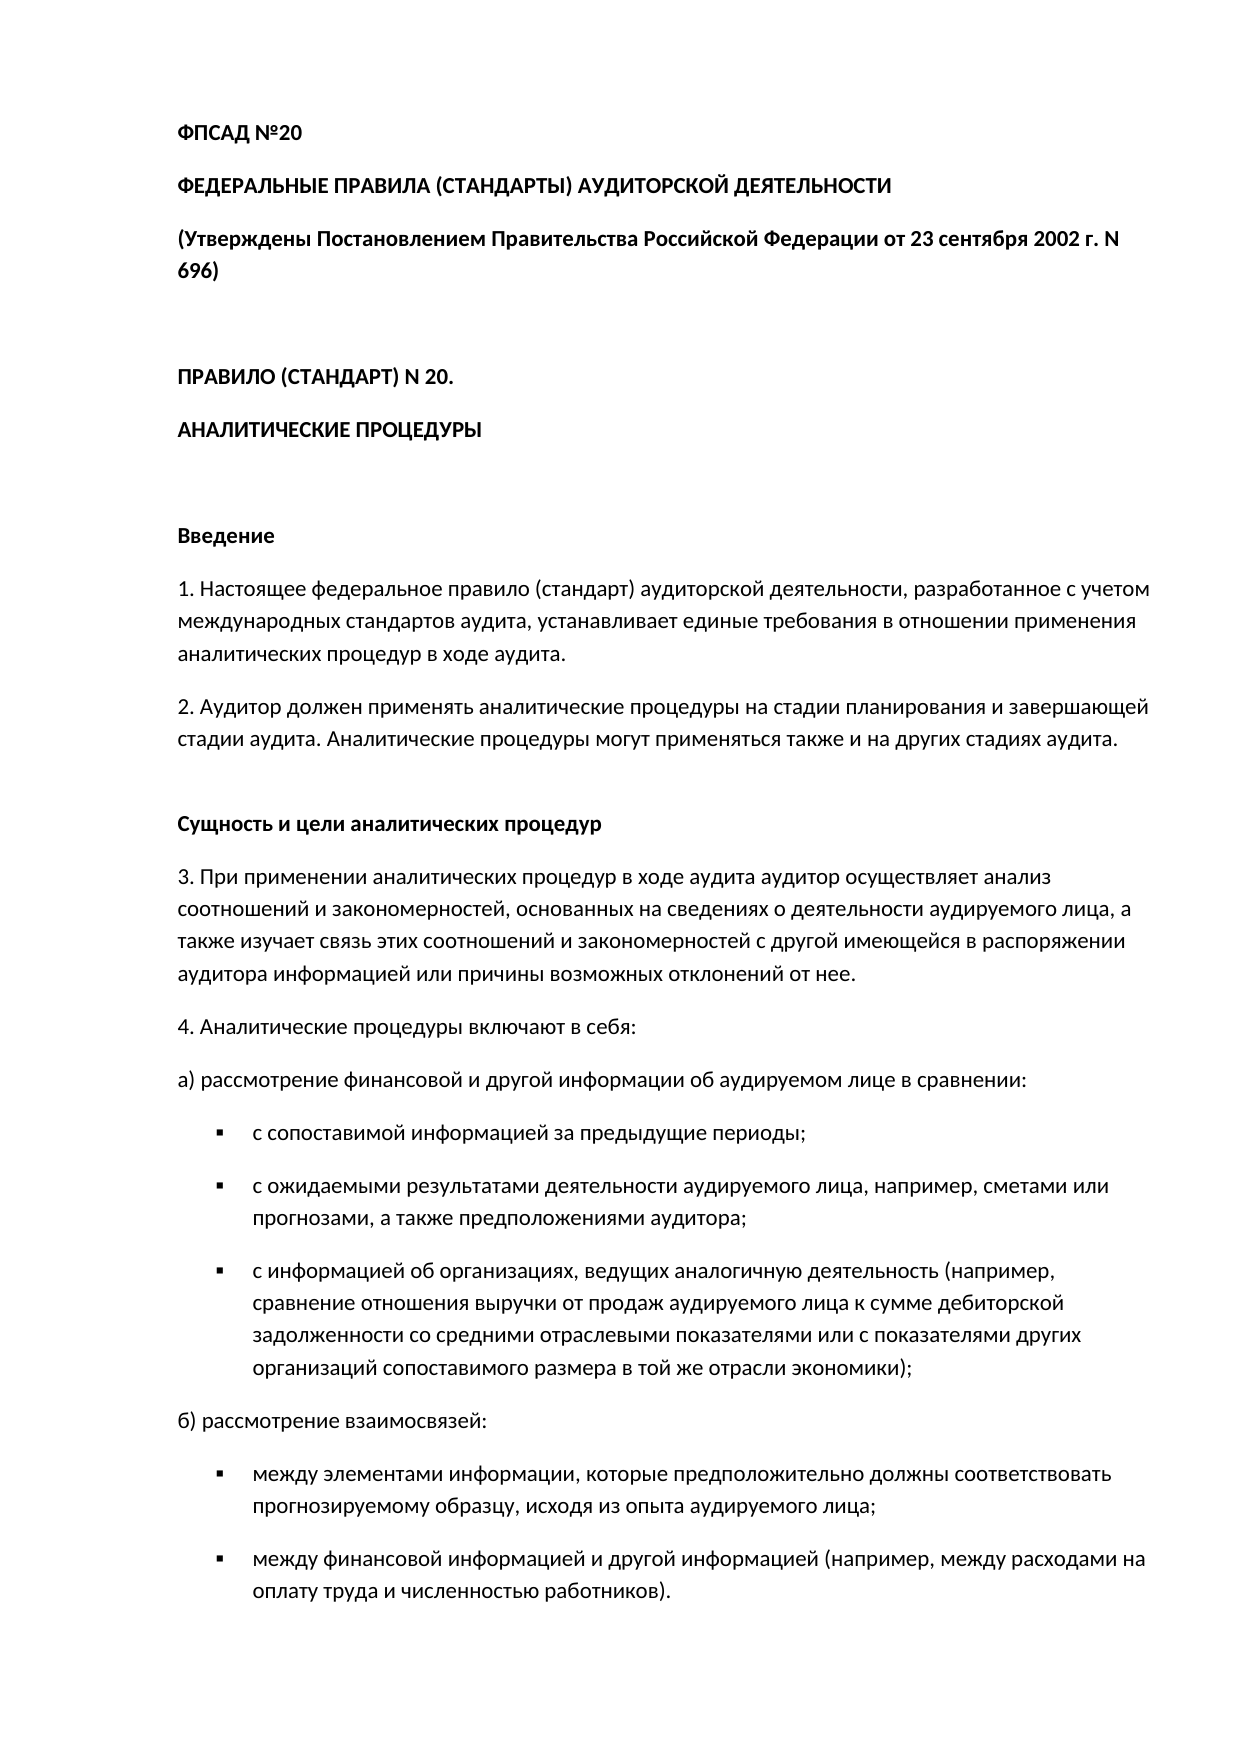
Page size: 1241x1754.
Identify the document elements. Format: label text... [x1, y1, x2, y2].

text 4. Аналитические процедуры включают в себя: [177, 1012, 1152, 1040]
text Сущность и цели аналитических процедур [177, 777, 1152, 837]
text 1. Настоящее федеральное правило (стандарт) аудиторской деятельности, разработанное с учетом международных стандартов аудита, устанавливает единые требования в отношении применения аналитических процедур в ходе аудита. [177, 574, 1152, 667]
text Введение [177, 521, 1152, 549]
list с сопоставимой информацией за предыдущие периоды; [215, 1118, 1152, 1146]
text б) рассмотрение взаимосвязей: [177, 1406, 1152, 1434]
text ФЕДЕРАЛЬНЫЕ ПРАВИЛА (СТАНДАРТЫ) АУДИТОРСКОЙ ДЕЯТЕЛЬНОСТИ [177, 171, 1152, 199]
text 2. Аудитор должен применять аналитические процедуры на стадии планирования и завершающей стадии аудита. Аналитические процедуры могут применяться также и на других стадиях аудита. [177, 692, 1152, 752]
list с информацией об организациях, ведущих аналогичную деятельность (например, сравнение отношения выручки от продаж аудируемого лица к сумме дебиторской задолженности со средними отраслевыми показателями или с показателями других организаций сопоставимого размера в той же отрасли экономики); [215, 1256, 1152, 1381]
text ПРАВИЛО (СТАНДАРТ) N 20. [177, 362, 1152, 390]
text (Утверждены Постановлением Правительства Российской Федерации от 23 сентября 2002 г. N 696) [177, 224, 1152, 284]
text а) рассмотрение финансовой и другой информации об аудируемом лице в сравнении: [177, 1065, 1152, 1093]
text АНАЛИТИЧЕСКИЕ ПРОЦЕДУРЫ [177, 415, 1152, 443]
text ФПСАД №20 [177, 118, 1152, 146]
list с ожидаемыми результатами деятельности аудируемого лица, например, сметами или прогнозами, а также предположениями аудитора; [215, 1171, 1152, 1231]
list между финансовой информацией и другой информацией (например, между расходами на оплату труда и численностью работников). [215, 1544, 1152, 1604]
text 3. При применении аналитических процедур в ходе аудита аудитор осуществляет анализ соотношений и закономерностей, основанных на сведениях о деятельности аудируемого лица, а также изучает связь этих соотношений и закономерностей с другой имеющейся в распоряжении аудитора информацией или причины возможных отклонений от нее. [177, 862, 1152, 987]
list между элементами информации, которые предположительно должны соответствовать прогнозируемому образцу, исходя из опыта аудируемого лица; [215, 1459, 1152, 1519]
